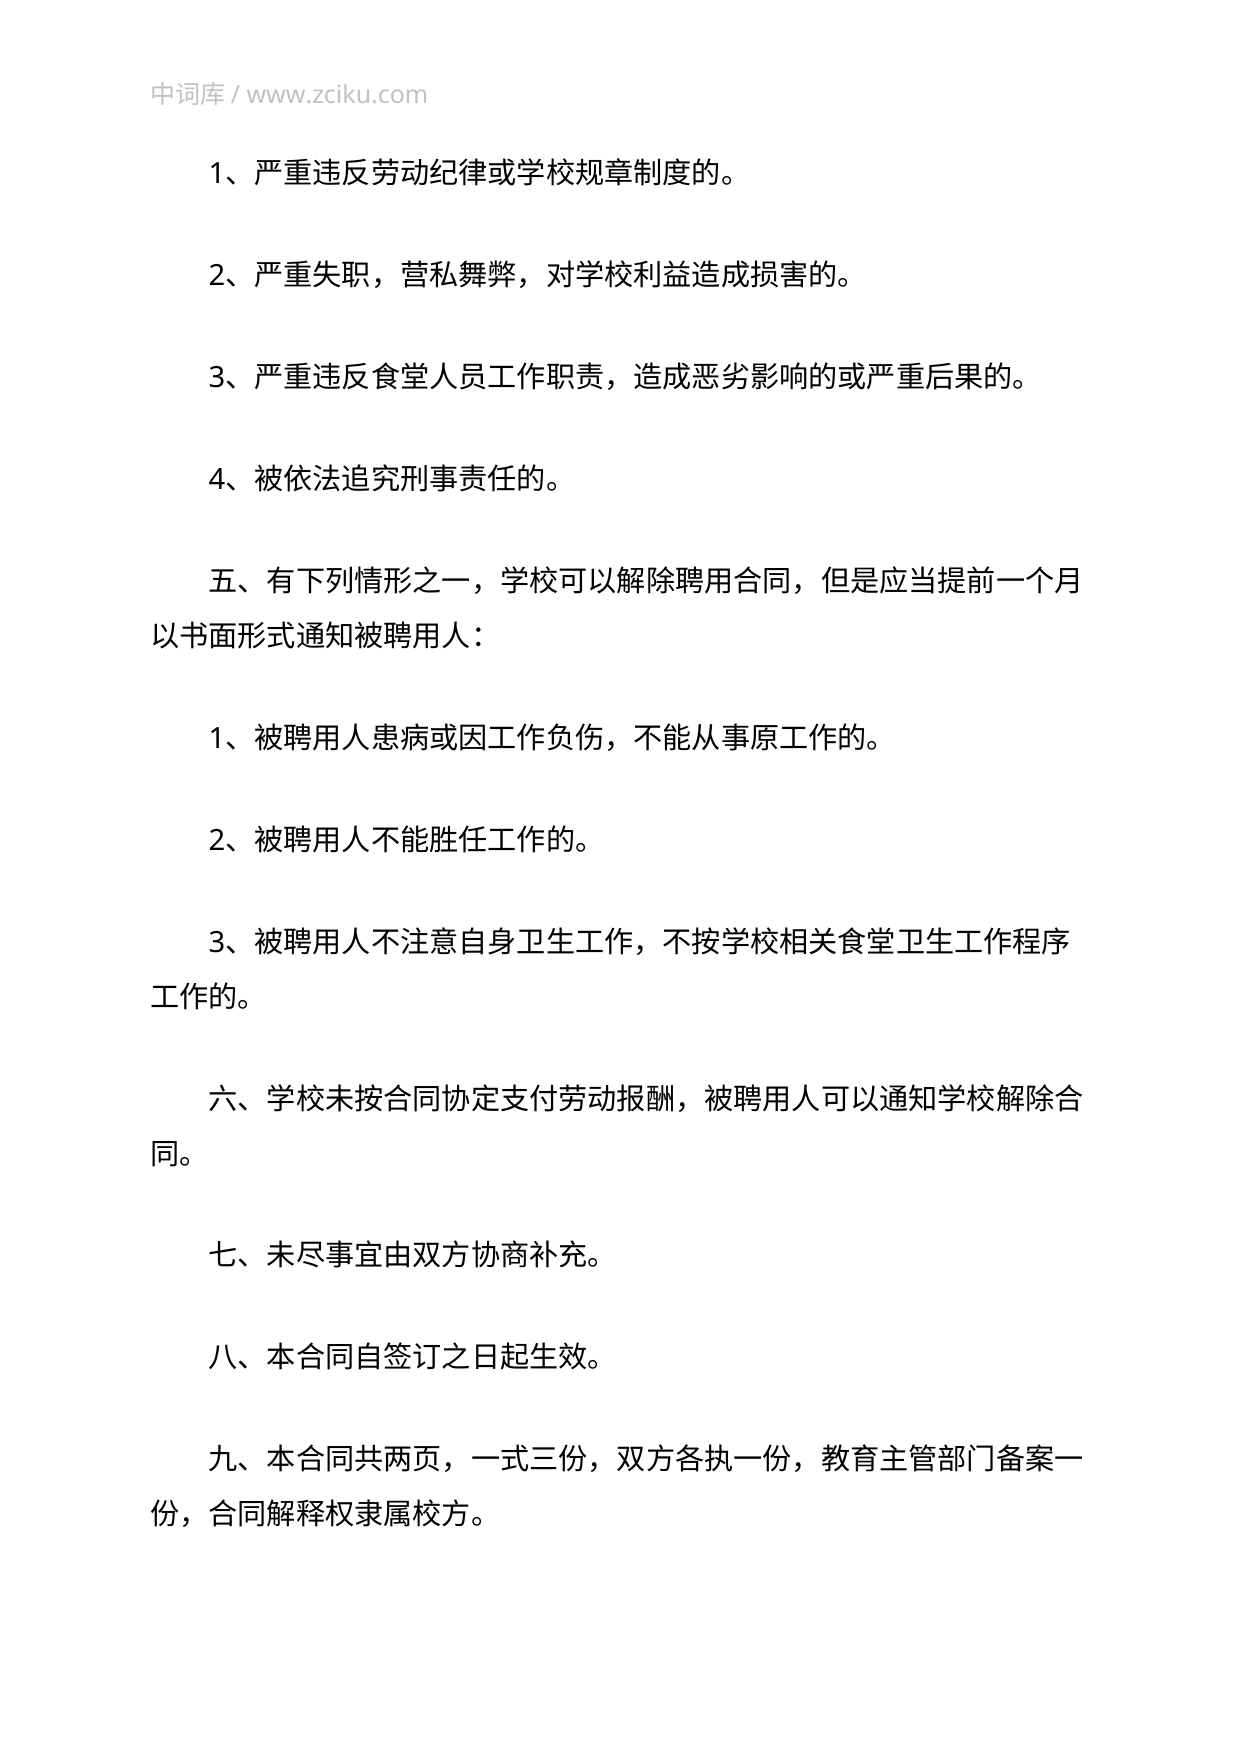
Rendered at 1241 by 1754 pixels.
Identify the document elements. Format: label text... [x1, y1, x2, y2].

text 九、本合同共两页，一式三份，双方各执一份，教育主管部门备案一份，合同解释权隶属校方。 [150, 1436, 1090, 1533]
text 七、未尽事宜由双方协商补充。 [150, 1232, 1090, 1274]
text 4、被依法追究刑事责任的。 [150, 456, 1090, 498]
text 八、本合同自签订之日起生效。 [150, 1334, 1090, 1376]
text 1、严重违反劳动纪律或学校规章制度的。 [150, 150, 1090, 192]
text 1、被聘用人患病或因工作负伤，不能从事原工作的。 [150, 714, 1090, 757]
text 五、有下列情形之一，学校可以解除聘用合同，但是应当提前一个月以书面形式通知被聘用人： [150, 558, 1090, 655]
text 六、学校未按合同协定支付劳动报酬，被聘用人可以通知学校解除合同。 [150, 1075, 1090, 1172]
text 3、被聘用人不注意自身卫生工作，不按学校相关食堂卫生工作程序工作的。 [150, 918, 1090, 1016]
text 2、严重失职，营私舞弊，对学校利益造成损害的。 [150, 252, 1090, 294]
text 2、被聘用人不能胜任工作的。 [150, 817, 1090, 859]
text 3、严重违反食堂人员工作职责，造成恶劣影响的或严重后果的。 [150, 354, 1090, 396]
